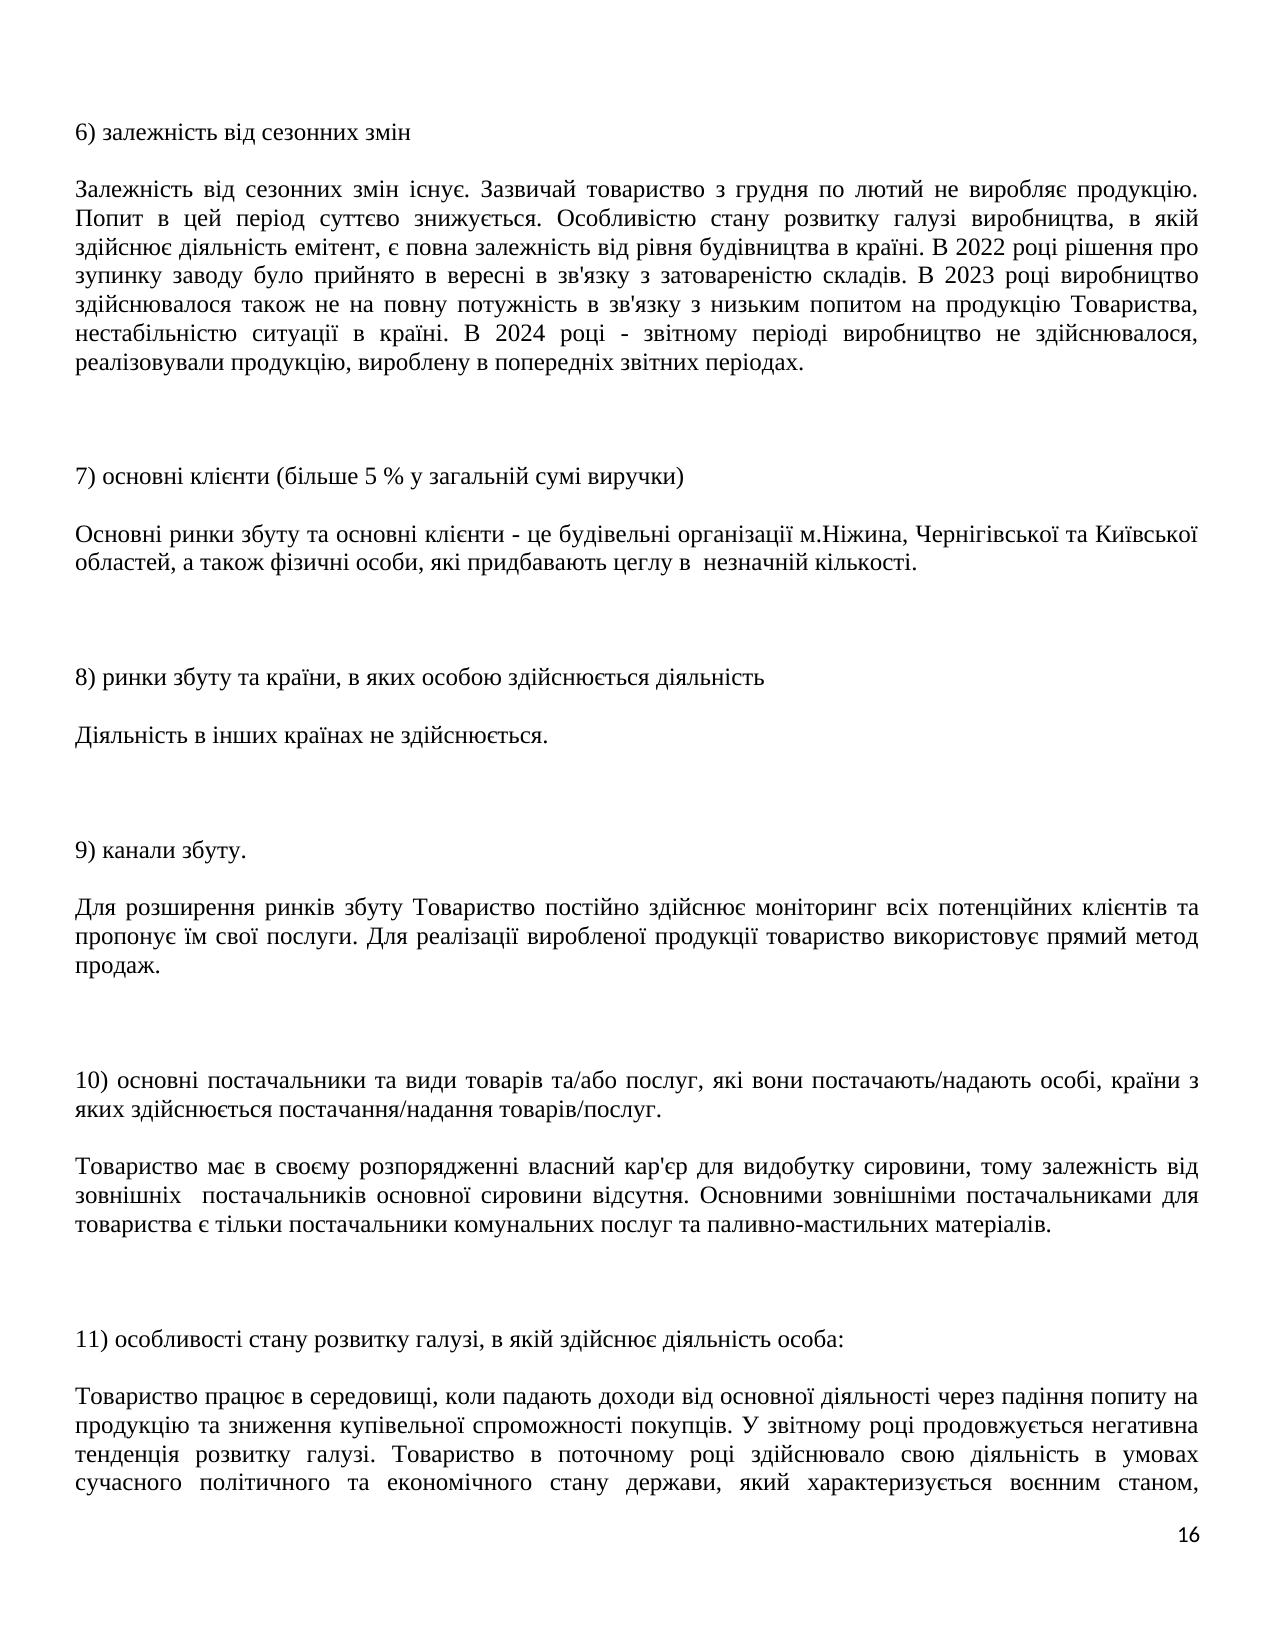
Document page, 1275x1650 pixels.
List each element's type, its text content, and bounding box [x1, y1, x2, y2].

text 10) основнi постачальники та види товарiв та/або послуг, якi вони постачають/надають особi, країни з яких здiйснюється постачання/надання товарiв/послуг. [75, 1065, 1200, 1122]
text Основнi ринки збуту та основнi клiєнти - це будiвельнi органiзацiї м.Нiжина, Чернiгiвської та Київської областей, а також фiзичнi особи, якi придбавають цеглу в незначнiй кiлькостi. [75, 519, 1200, 576]
text 7) основнi клiєнти (бiльше 5 % у загальнiй сумi виручки) [75, 461, 1200, 490]
text Дiяльнiсть в iнших країнах не здiйснюється. [75, 720, 1200, 749]
text Для розширення ринкiв збуту Товариство постiйно здiйснює монiторинг всiх потенцiйних клiєнтiв та пропонує їм свої послуги. Для реалiзацiї виробленої продукцiї товариство використовує прямий метод продаж. [75, 892, 1200, 979]
text 11) особливостi стану розвитку галузi, в якiй здiйснює дiяльнiсть особа: [75, 1324, 1200, 1352]
text Залежнiсть вiд сезонних змiн iснує. Зазвичай товариство з грудня по лютий не виробляє продукцiю. Попит в цей перiод суттєво знижується. Особливiстю стану розвитку галузi виробництва, в якiй здiйснює дiяльнiсть емiтент, є повна залежнiсть вiд рiвня будiвництва в країнi. В 2022 роцi рiшення про зупинку заводу було прийнято в вереснi в зв'язку з затоваренiстю складiв. В 2023 роцi виробництво здiйснювалося також не на повну потужнiсть в зв'язку з низьким попитом на продукцiю Товариства, нестабiльнiстю ситуацiї в країнi. В 2024 роцi - звiтному перiодi виробництво не здiйснювалося, реалiзовували продукцiю, вироблену в попереднiх звiтних перiодах. [75, 174, 1200, 376]
text 6) залежнiсть вiд сезонних змiн [75, 117, 1200, 146]
text Товариство має в своєму розпорядженнi власний кар'єр для видобутку сировини, тому залежнiсть вiд зовнiшнiх постачальникiв основної сировини вiдсутня. Основними зовнiшнiми постачальниками для товариства є тiльки постачальники комунальних послуг та паливно-мастильних матерiалiв. [75, 1151, 1200, 1237]
text 9) канали збуту. [75, 835, 1200, 864]
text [75, 1381, 1200, 1496]
text 8) ринки збуту та країни, в яких особою здiйснюється дiяльнiсть [75, 662, 1200, 691]
